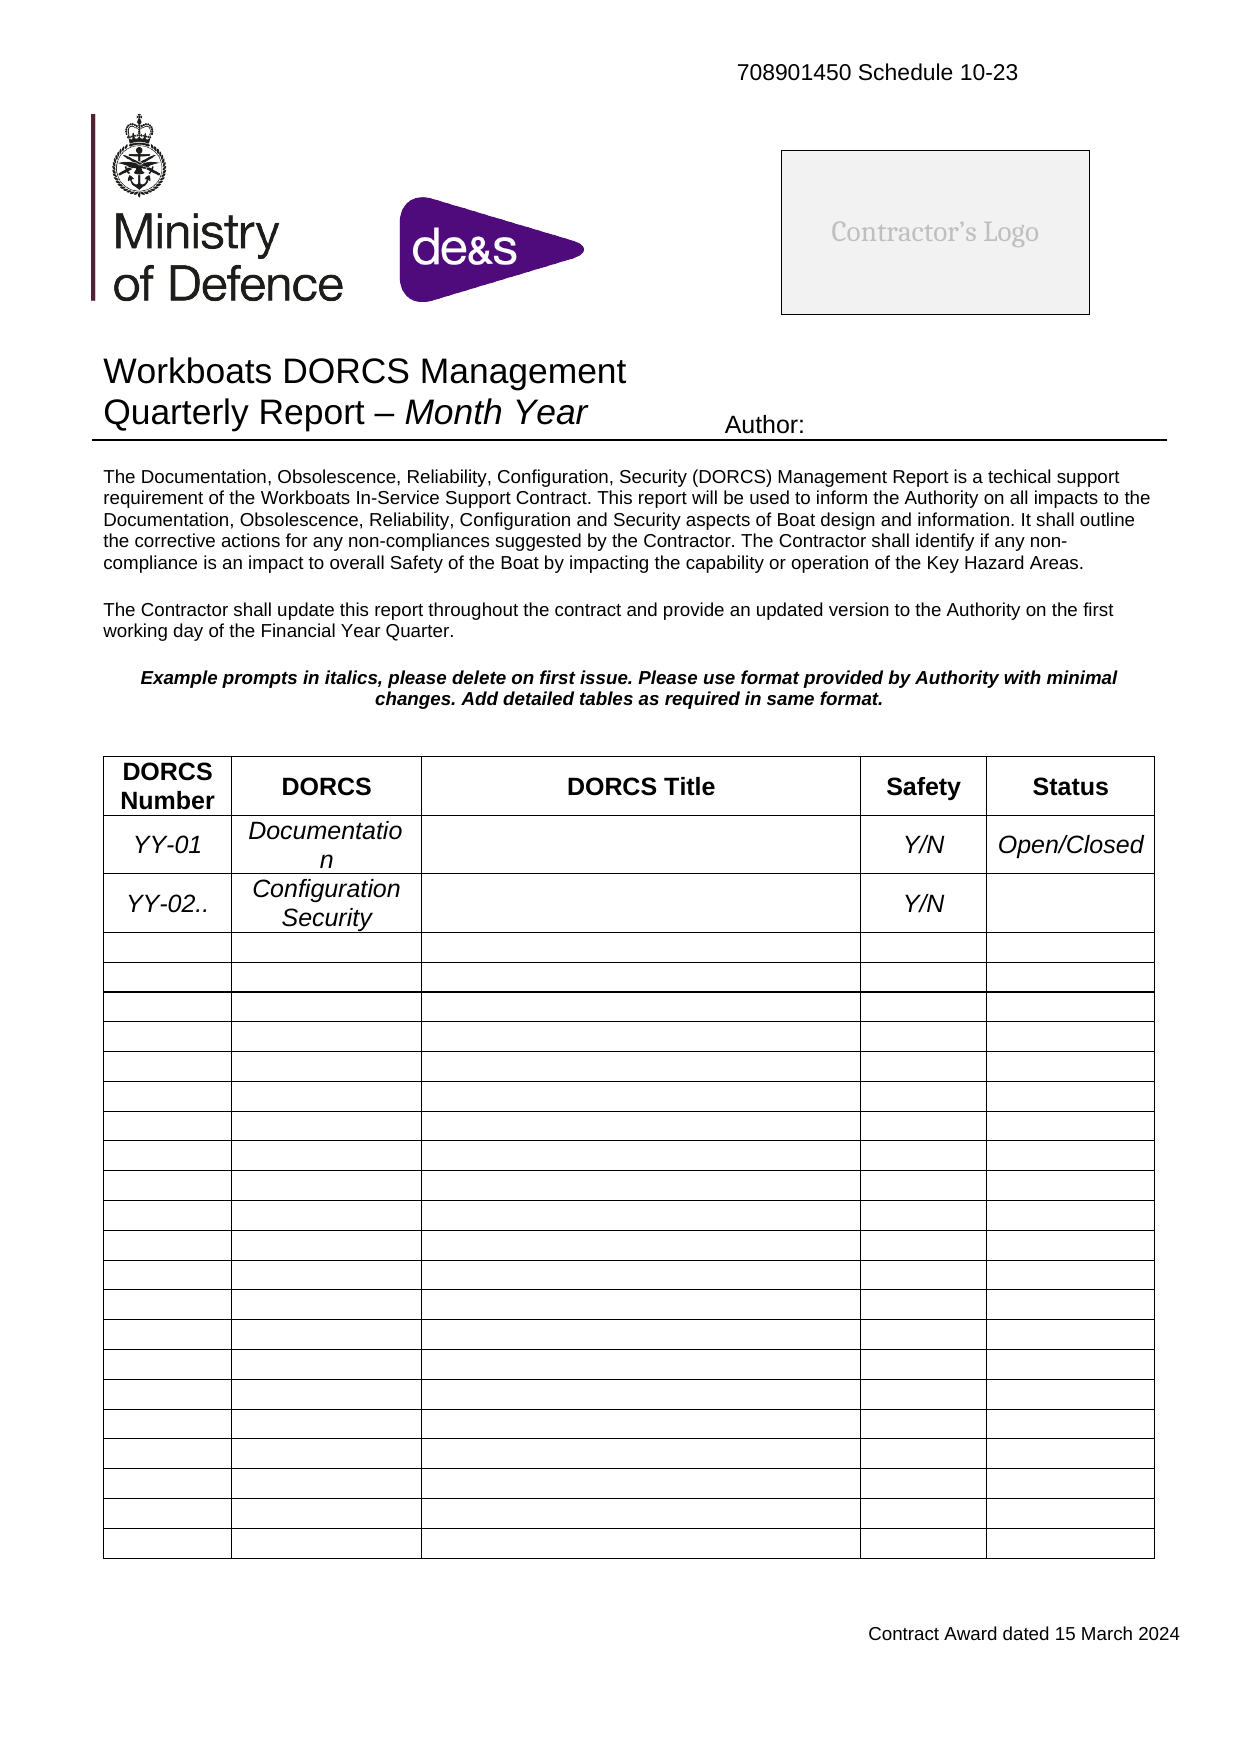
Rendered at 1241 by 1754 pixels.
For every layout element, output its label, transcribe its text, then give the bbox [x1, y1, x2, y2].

table_cell [92, 710, 1167, 1559]
table_cell Author: [638, 350, 1167, 439]
table_cell Workboats DORCS Management Quarterly Report – Month Year [92, 350, 638, 439]
table_header [638, 114, 1167, 350]
table_header [92, 114, 638, 350]
picture [91, 114, 584, 302]
table_cell The Documentation, Obsolescence, Reliability, Configuration, Security (DORCS) Management Report is a techical support requirement of the Workboats In-Service Support Contract. This report will be used to inform the Authority on all impacts to the Documentation, Obsolescence, Reliability, Configuration and Security aspects of Boat design and information. It shall outline the corrective actions for any non-compliances suggested by the Contractor. The Contractor shall identify if any non-compliance is an impact to overall Safety of the Boat by impacting the capability or operation of the Key Hazard Areas. The Contractor shall update this report throughout the contract and provide an updated version to the Authority on the first working day of the Financial Year Quarter. Example prompts in italics, please delete on first issue. Please use format provided by Authority with minimal changes. Add detailed tables as required in same format. [92, 441, 1167, 710]
